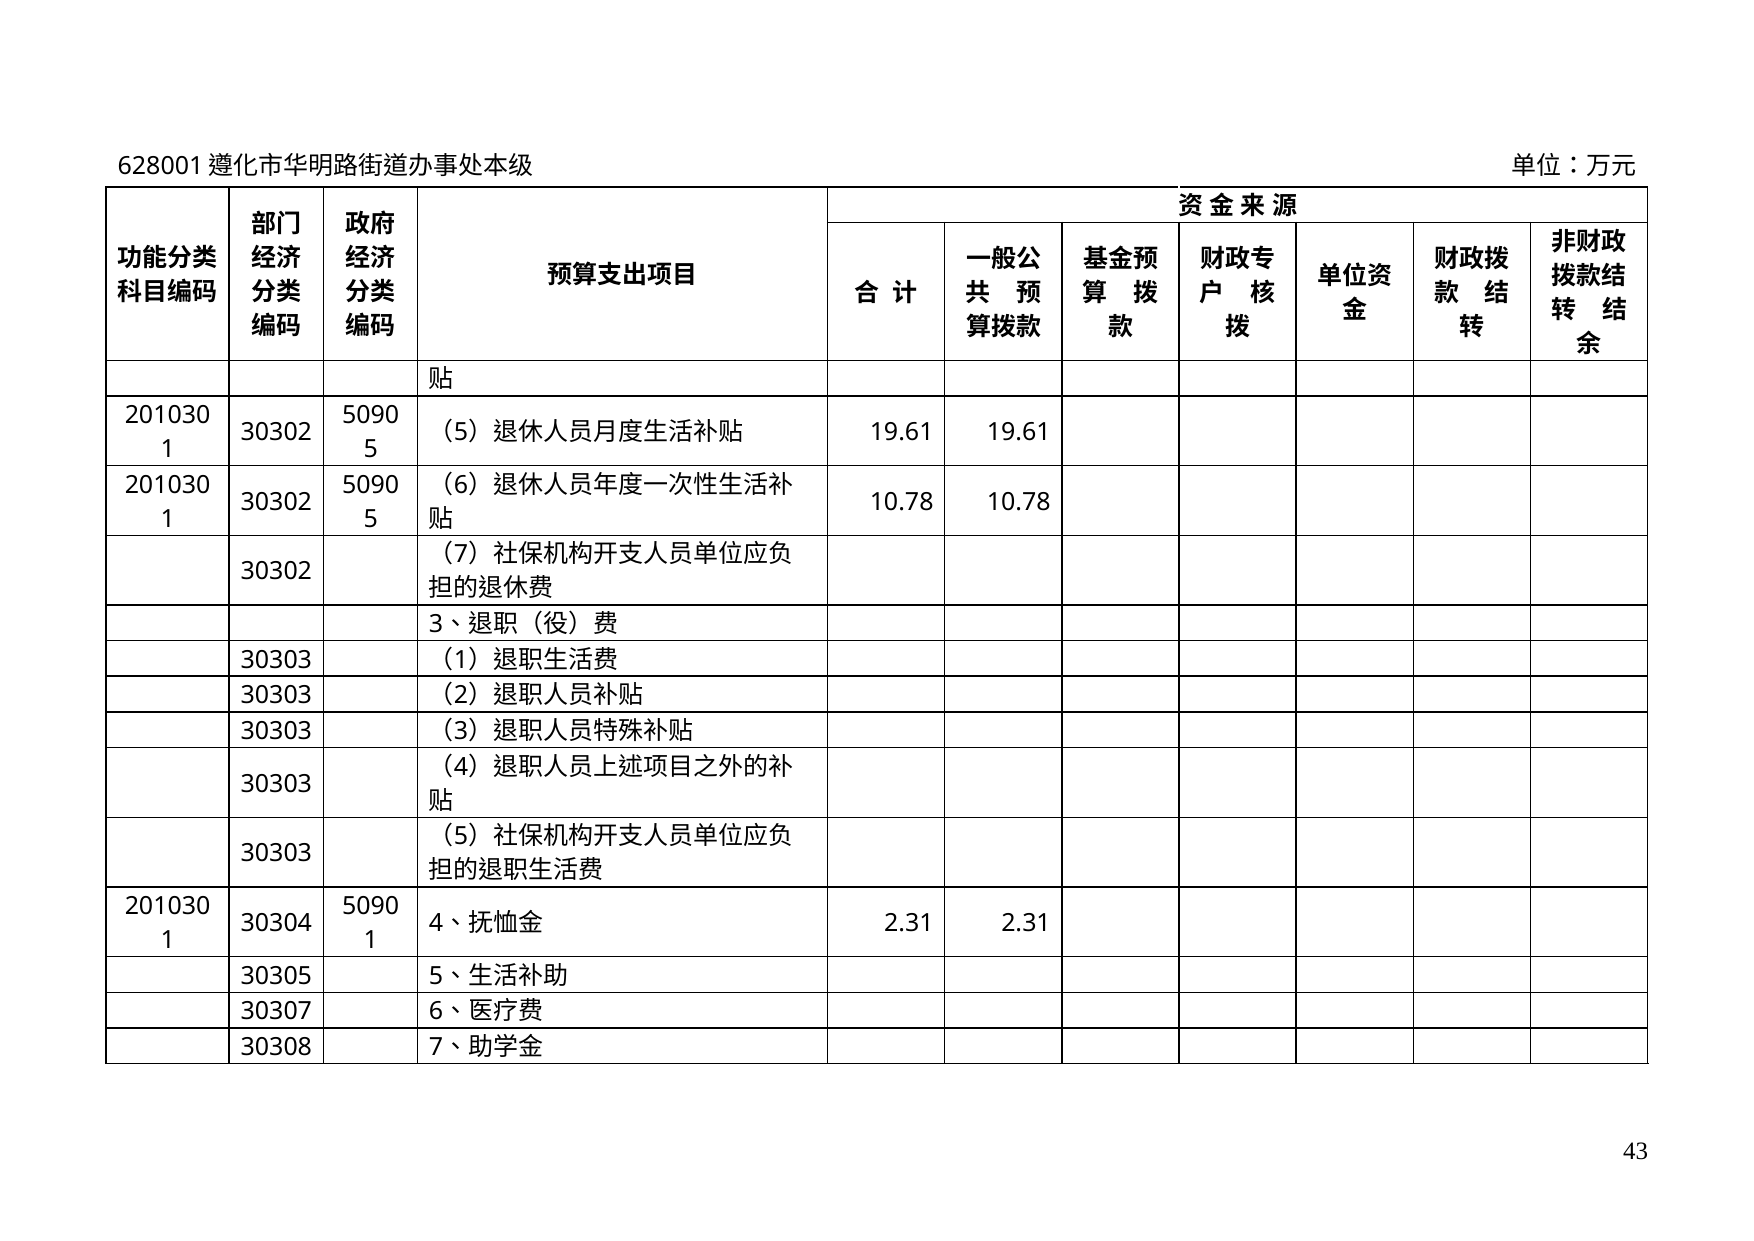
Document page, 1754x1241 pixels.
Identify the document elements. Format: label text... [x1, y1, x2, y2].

table_cell 政府经济分类编码 [324, 188, 417, 359]
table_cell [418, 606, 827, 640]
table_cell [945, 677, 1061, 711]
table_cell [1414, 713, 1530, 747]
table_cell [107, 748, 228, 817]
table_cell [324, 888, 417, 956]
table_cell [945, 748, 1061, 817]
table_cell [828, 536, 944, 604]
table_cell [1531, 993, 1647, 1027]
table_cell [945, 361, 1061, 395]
table_cell 财政专户 核拨 [1180, 223, 1295, 359]
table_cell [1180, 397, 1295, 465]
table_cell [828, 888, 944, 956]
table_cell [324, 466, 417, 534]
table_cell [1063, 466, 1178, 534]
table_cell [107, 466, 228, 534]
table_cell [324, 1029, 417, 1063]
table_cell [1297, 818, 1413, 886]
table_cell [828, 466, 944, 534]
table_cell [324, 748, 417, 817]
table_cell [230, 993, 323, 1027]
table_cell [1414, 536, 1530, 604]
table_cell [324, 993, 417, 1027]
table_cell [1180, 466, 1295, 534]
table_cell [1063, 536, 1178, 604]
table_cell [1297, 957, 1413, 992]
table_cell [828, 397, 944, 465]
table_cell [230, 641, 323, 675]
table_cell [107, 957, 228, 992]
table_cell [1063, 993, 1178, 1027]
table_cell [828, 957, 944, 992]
table_cell 功能分类科目编码 [107, 188, 228, 359]
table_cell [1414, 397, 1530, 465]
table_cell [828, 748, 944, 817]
table_cell 资 金 来 源 [828, 188, 1647, 222]
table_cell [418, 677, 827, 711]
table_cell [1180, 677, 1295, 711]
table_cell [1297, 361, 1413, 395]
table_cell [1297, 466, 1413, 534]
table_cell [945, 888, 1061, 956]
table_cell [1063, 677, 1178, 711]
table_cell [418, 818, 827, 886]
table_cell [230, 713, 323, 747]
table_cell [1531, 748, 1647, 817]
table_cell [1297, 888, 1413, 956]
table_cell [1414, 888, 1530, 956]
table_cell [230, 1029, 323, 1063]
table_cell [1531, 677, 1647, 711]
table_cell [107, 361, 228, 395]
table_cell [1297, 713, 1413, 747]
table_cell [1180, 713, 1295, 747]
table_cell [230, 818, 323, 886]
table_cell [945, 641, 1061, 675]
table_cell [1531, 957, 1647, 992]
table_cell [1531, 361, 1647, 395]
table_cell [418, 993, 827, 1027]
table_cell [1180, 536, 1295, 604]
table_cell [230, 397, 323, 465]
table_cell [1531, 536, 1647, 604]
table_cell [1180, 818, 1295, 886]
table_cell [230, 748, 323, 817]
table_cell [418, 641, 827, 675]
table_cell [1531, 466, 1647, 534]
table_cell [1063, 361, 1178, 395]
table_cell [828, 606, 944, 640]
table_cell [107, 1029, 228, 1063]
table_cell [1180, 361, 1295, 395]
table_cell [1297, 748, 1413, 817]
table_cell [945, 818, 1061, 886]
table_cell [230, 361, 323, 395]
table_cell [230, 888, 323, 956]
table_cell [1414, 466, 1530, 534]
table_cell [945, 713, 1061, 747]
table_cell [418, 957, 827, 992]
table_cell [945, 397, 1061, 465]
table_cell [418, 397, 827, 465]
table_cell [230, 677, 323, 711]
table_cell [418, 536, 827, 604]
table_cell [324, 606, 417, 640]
table_cell 财政拨款 结转 [1414, 223, 1530, 359]
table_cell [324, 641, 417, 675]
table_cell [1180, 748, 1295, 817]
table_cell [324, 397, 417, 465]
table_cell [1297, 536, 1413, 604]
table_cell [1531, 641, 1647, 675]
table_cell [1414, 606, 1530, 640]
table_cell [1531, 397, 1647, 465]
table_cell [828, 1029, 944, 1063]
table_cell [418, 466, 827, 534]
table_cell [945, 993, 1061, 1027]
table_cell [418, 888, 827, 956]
table_cell 预算支出项目 [418, 188, 827, 359]
table_cell 单位资金 [1297, 223, 1413, 359]
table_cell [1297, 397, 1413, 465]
table_cell 一般公共 预算拨款 [945, 223, 1061, 359]
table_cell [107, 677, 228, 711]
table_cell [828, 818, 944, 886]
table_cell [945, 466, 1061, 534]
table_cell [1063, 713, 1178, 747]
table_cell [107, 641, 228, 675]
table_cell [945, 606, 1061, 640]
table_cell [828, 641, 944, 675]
table_cell 部门经济分类编码 [230, 188, 323, 359]
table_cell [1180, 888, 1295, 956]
table_header 单位：万元 [1180, 143, 1647, 186]
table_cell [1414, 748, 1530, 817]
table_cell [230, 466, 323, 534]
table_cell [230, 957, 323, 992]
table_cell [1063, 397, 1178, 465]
table_cell 基金预算 拨款 [1063, 223, 1178, 359]
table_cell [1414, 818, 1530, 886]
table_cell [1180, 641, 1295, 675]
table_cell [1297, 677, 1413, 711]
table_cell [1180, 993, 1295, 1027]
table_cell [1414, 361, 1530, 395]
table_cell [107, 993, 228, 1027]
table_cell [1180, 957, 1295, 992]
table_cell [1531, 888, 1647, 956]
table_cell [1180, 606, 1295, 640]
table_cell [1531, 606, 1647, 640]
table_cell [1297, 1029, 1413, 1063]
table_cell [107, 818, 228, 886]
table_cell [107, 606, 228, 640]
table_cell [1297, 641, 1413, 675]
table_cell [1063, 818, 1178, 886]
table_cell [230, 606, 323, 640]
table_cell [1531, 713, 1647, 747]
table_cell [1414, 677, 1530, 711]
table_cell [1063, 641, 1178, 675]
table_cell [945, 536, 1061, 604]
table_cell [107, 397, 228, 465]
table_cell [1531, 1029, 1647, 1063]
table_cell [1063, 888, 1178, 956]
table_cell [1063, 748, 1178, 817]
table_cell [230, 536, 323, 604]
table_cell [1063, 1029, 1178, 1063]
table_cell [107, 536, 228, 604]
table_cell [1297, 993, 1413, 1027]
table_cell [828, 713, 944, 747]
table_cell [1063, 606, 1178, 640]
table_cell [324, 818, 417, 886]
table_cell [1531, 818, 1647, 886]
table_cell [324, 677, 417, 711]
table_cell 非财政 拨款结转 结余 [1531, 223, 1647, 359]
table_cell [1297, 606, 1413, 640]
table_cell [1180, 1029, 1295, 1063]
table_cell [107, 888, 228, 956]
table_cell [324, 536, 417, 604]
table_cell 合 计 [828, 223, 944, 359]
table_header 628001遵化市华明路街道办事处本级 [107, 143, 1178, 186]
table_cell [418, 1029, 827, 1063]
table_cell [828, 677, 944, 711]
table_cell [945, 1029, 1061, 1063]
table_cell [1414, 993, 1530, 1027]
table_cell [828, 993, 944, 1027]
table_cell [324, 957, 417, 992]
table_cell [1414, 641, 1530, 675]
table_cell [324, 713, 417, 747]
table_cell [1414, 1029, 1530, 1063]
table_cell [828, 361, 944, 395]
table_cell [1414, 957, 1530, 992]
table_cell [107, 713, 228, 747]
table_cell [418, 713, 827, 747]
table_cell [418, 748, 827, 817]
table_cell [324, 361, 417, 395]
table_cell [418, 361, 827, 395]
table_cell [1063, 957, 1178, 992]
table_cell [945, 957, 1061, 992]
